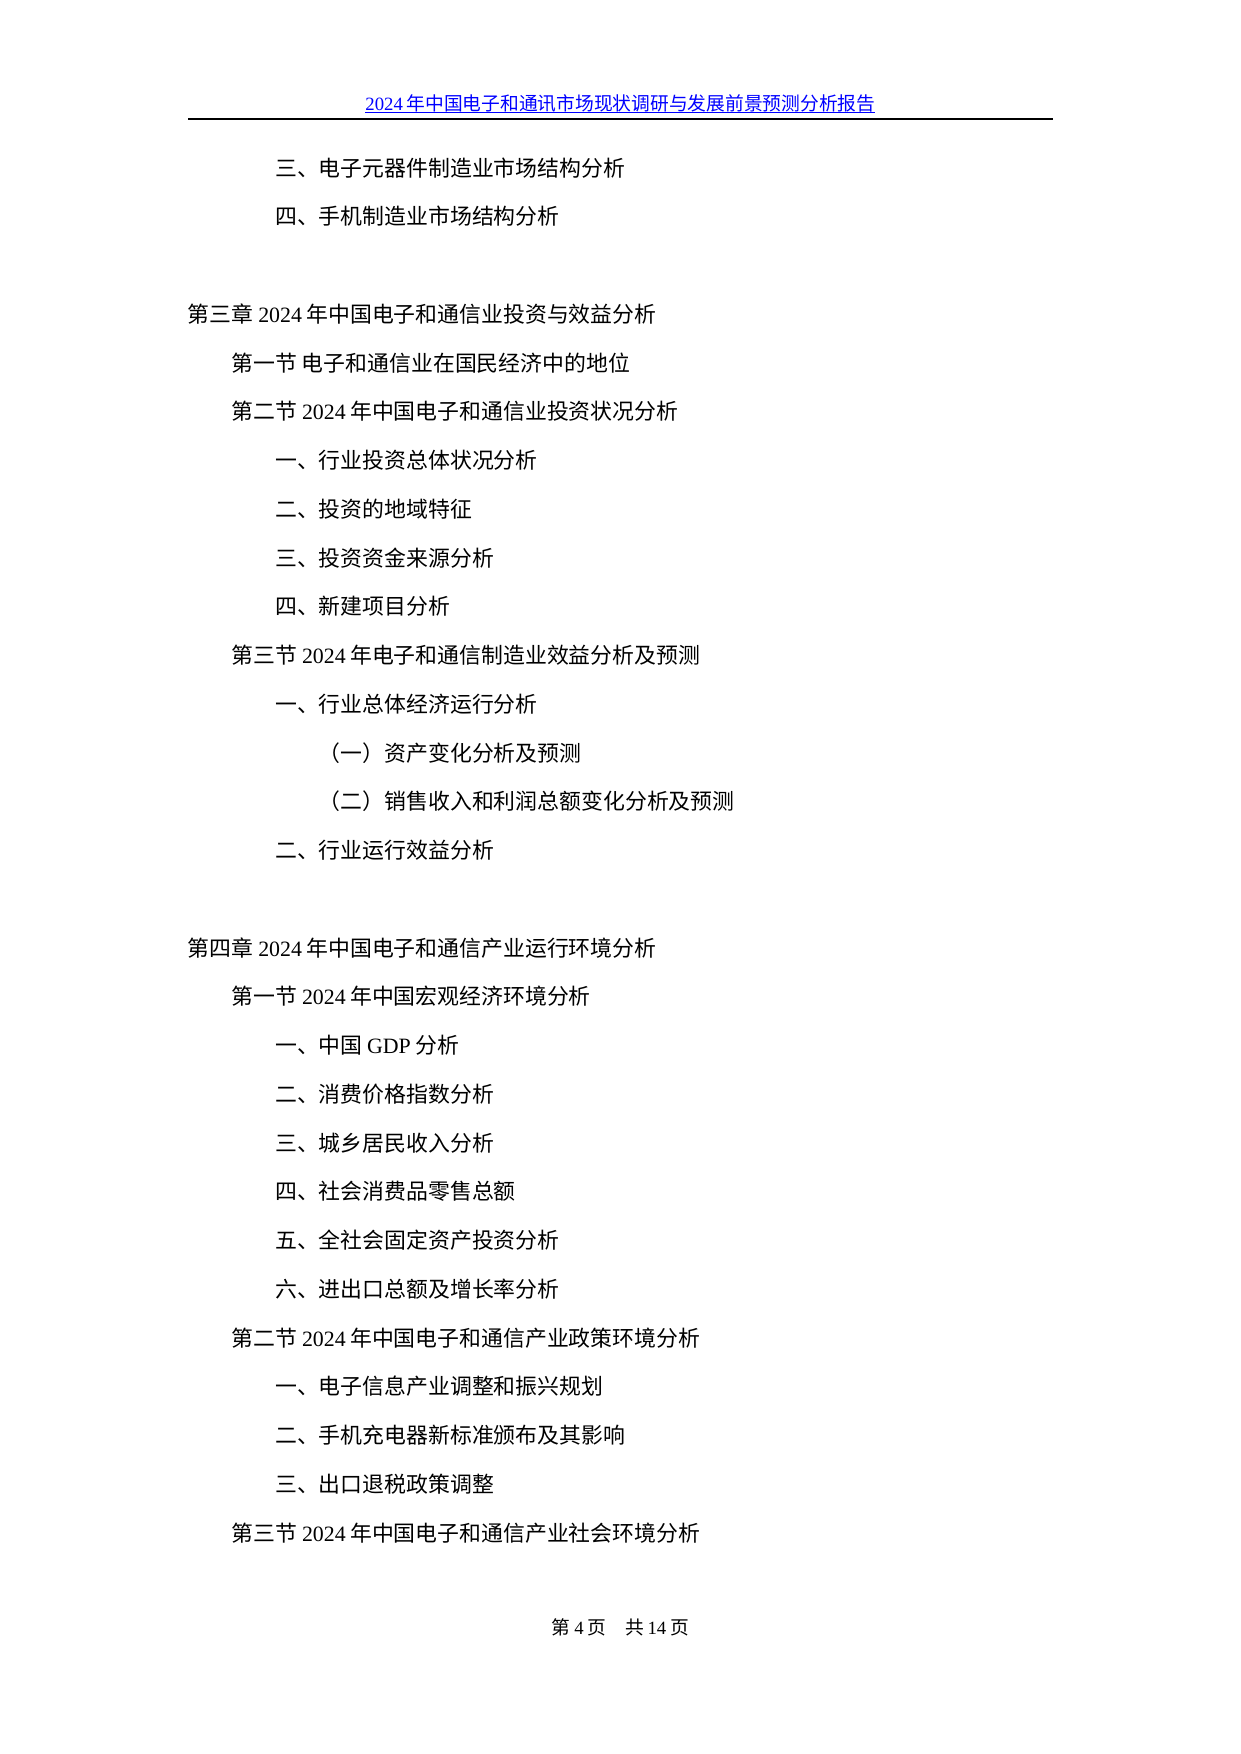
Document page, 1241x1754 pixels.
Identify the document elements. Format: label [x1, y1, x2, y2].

text [187, 150, 1053, 1548]
